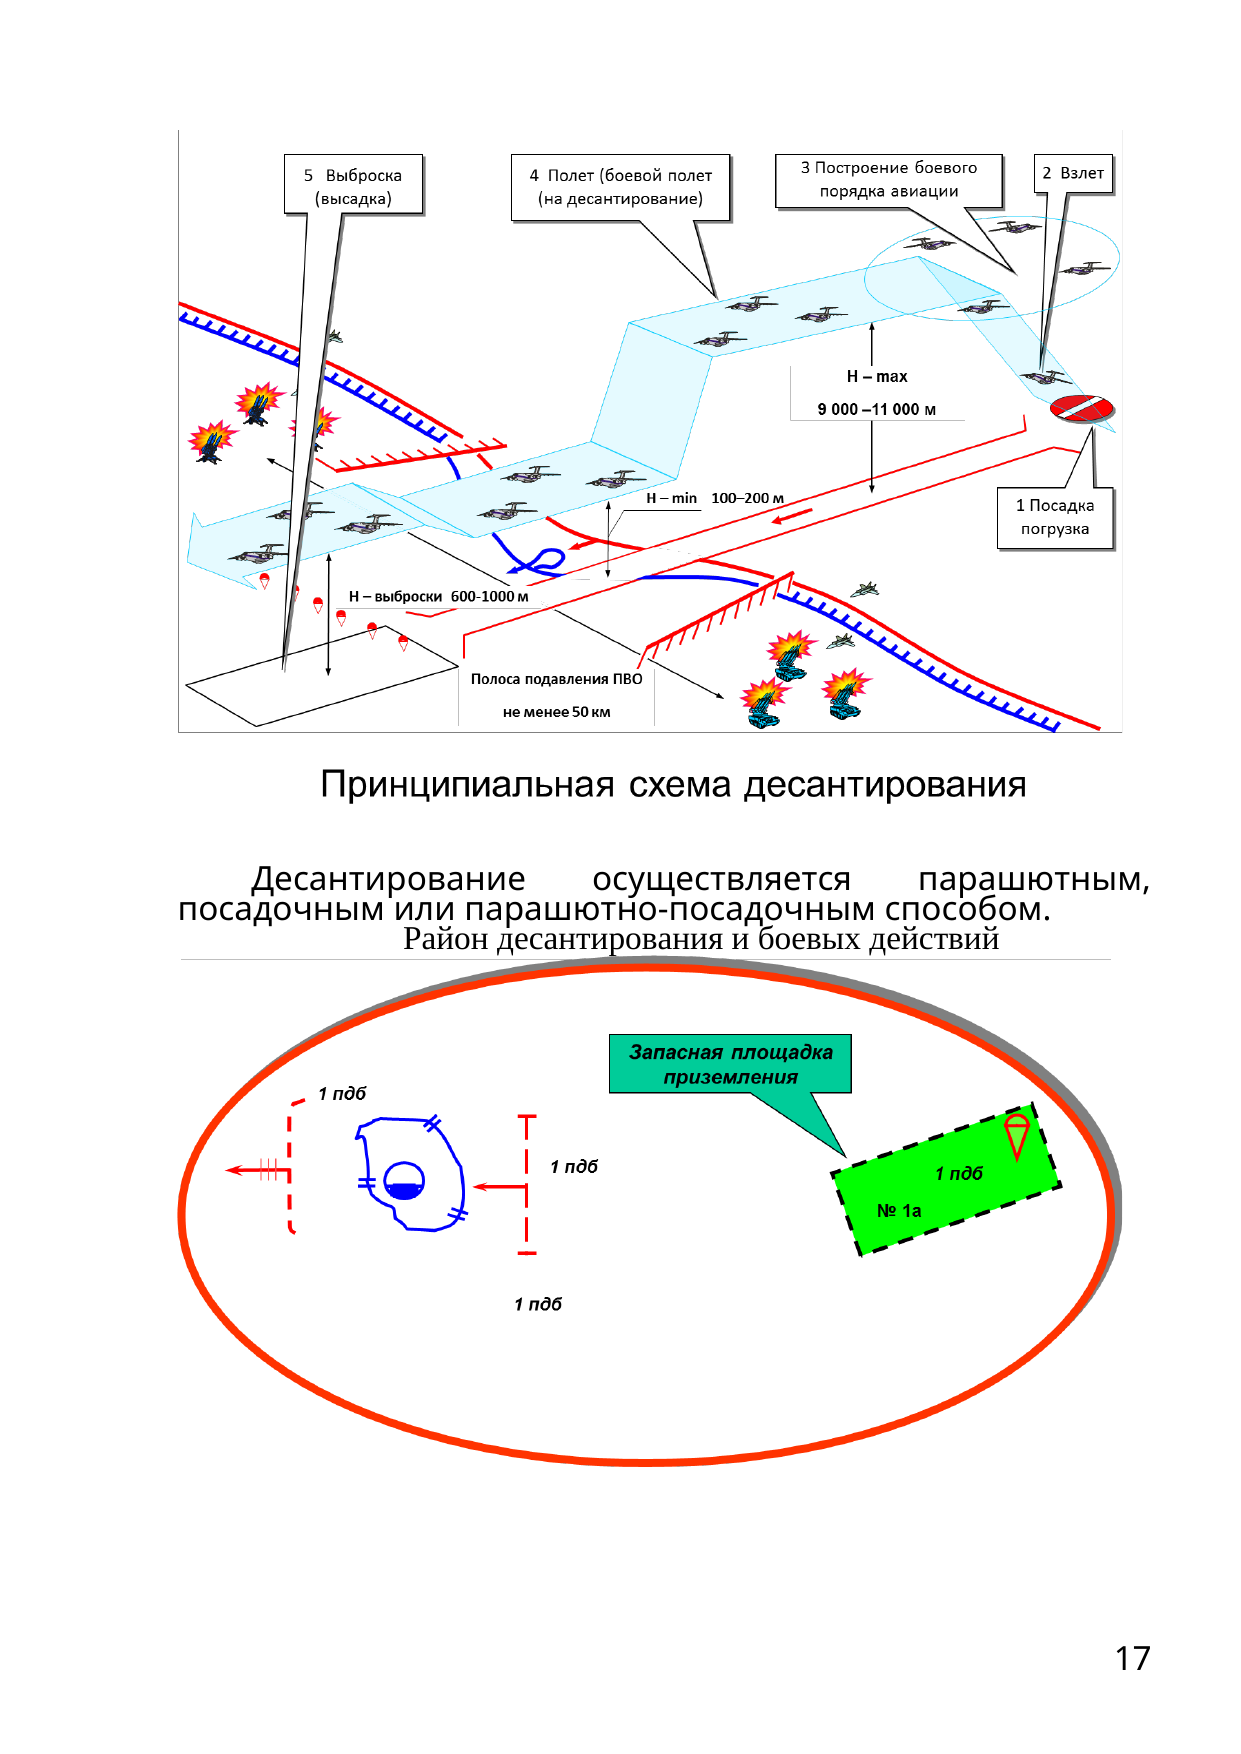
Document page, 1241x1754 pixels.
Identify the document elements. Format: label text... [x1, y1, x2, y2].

text Десантирование осуществляется парашютным, посадочным или парашютно-посадочным способом. [177, 867, 1152, 926]
text Район десантирования и боевых действий [177, 926, 1152, 956]
picture [177, 955, 1123, 1467]
picture [177, 130, 1123, 827]
